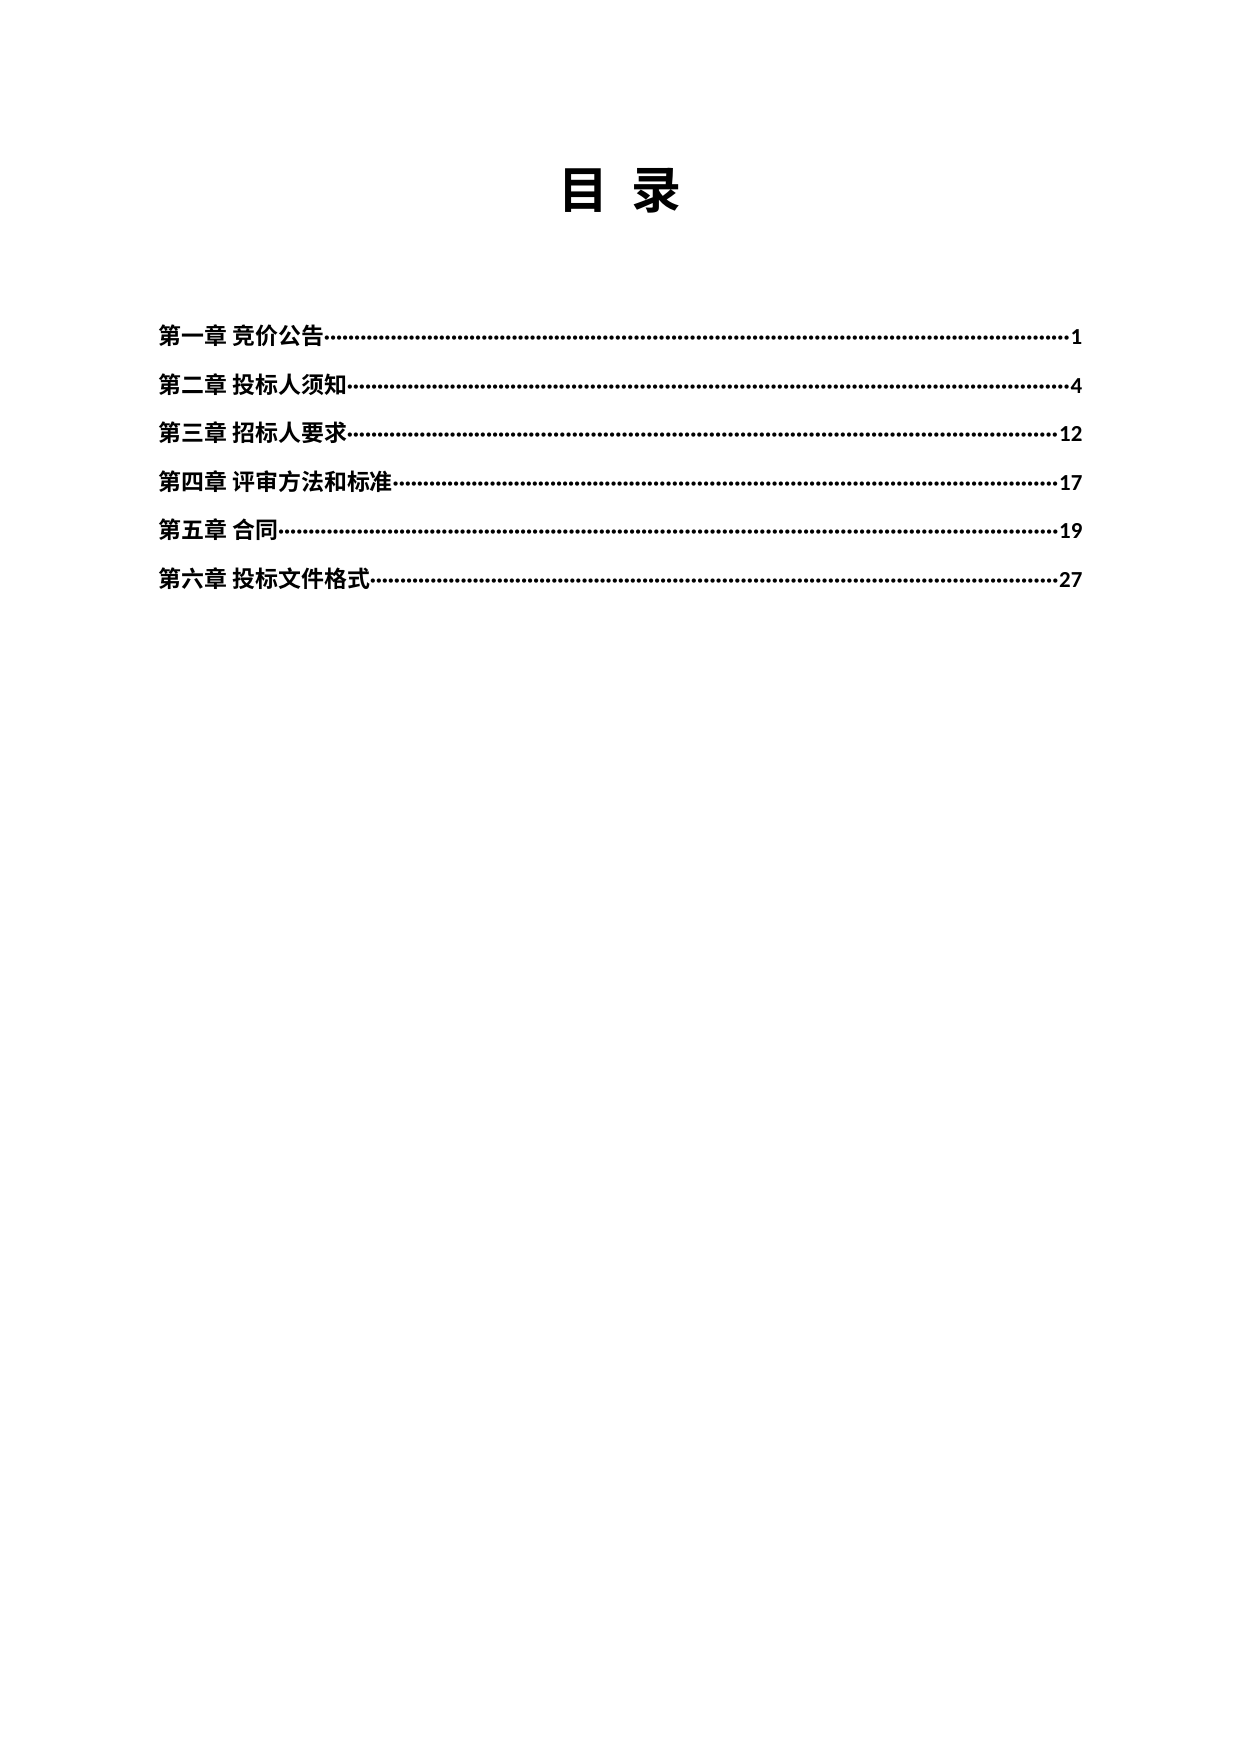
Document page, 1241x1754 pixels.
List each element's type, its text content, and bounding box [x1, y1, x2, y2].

text 第五章 合同 19 [158, 512, 1082, 545]
text 目 录 [158, 150, 1082, 222]
text 第三章 招标人要求 12 [158, 415, 1082, 448]
text 第一章 竞价公告 1 [158, 318, 1082, 351]
text 第四章 评审方法和标准 17 [158, 464, 1082, 497]
text 第二章 投标人须知 4 [158, 367, 1082, 400]
text 第六章 投标文件格式 27 [158, 561, 1082, 594]
